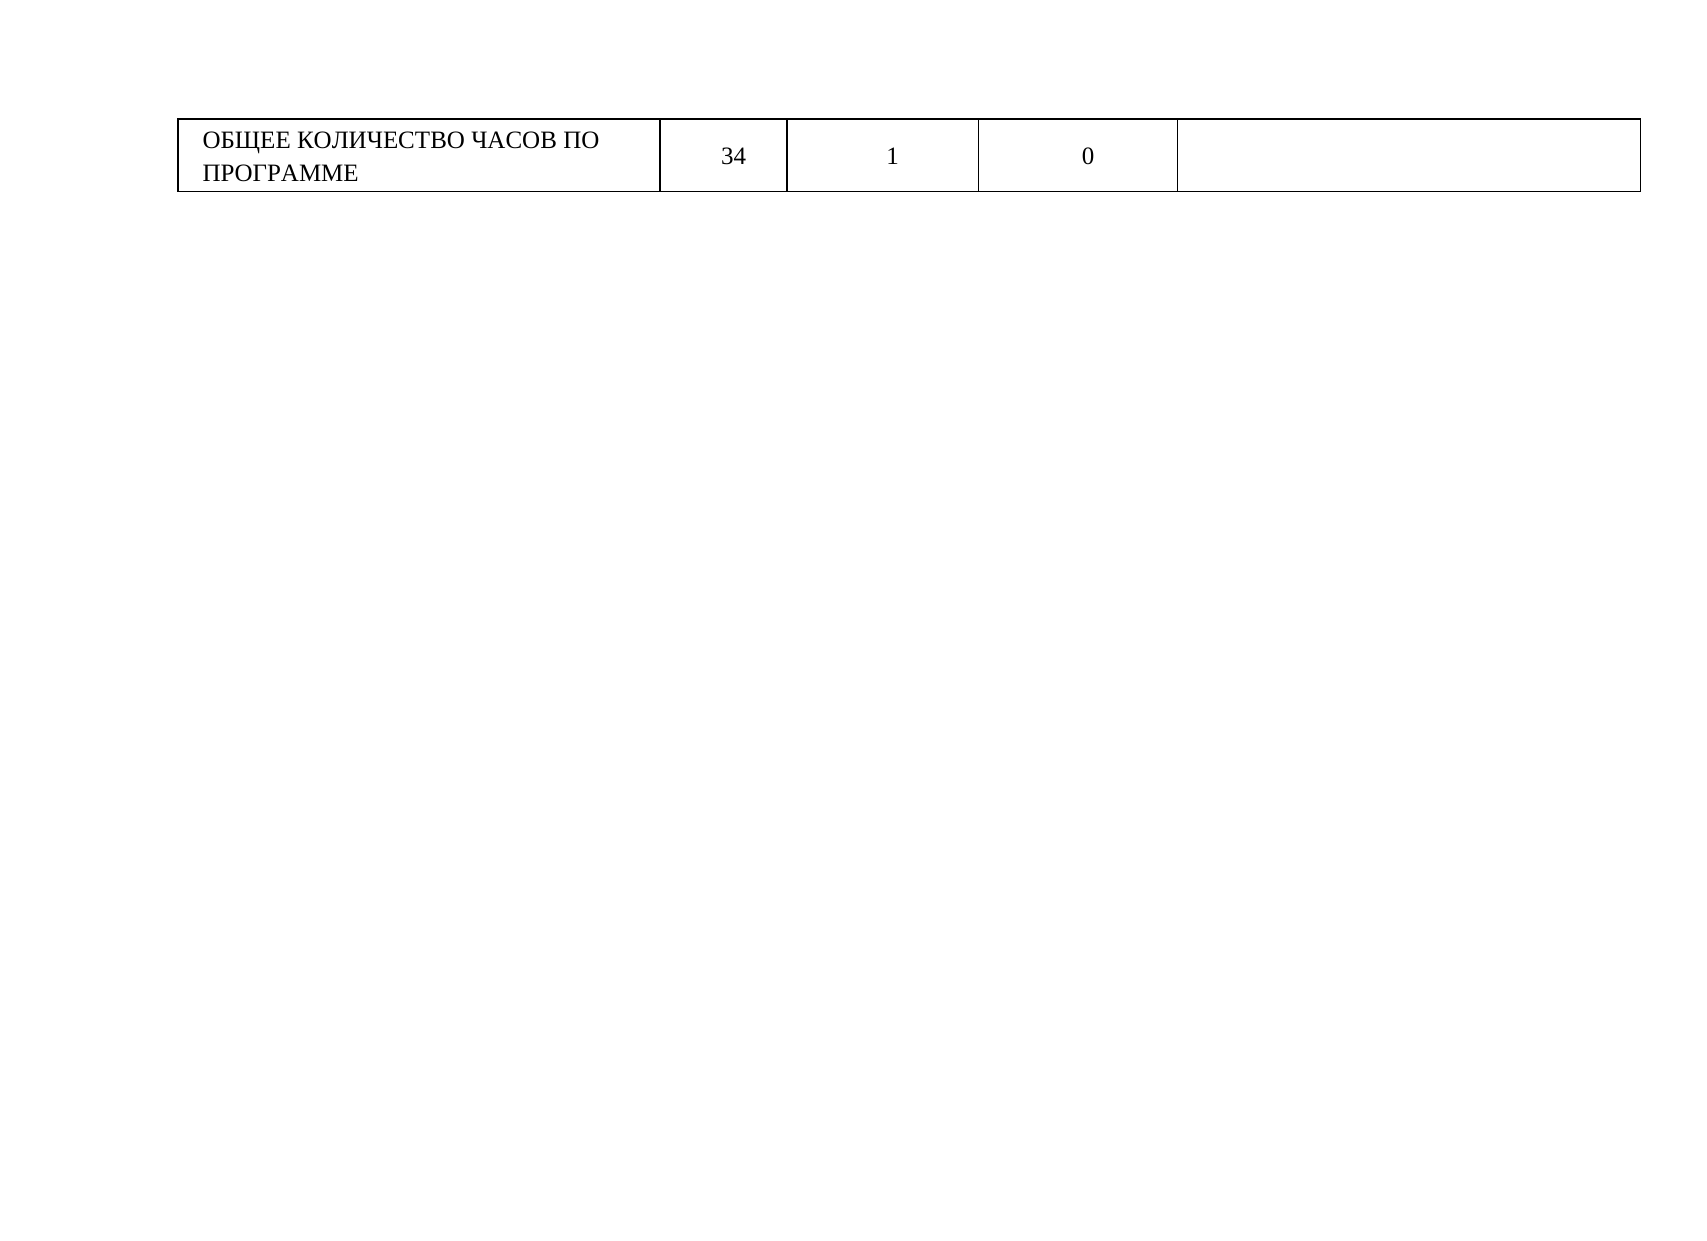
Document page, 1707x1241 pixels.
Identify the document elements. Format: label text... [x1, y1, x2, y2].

table_cell 1 [788, 120, 978, 191]
table_cell [1178, 120, 1640, 191]
table_cell ОБЩЕЕ КОЛИЧЕСТВО ЧАСОВ ПО ПРОГРАММЕ [179, 120, 659, 191]
table_cell 34 [661, 120, 786, 191]
table_cell 0 [979, 120, 1177, 191]
